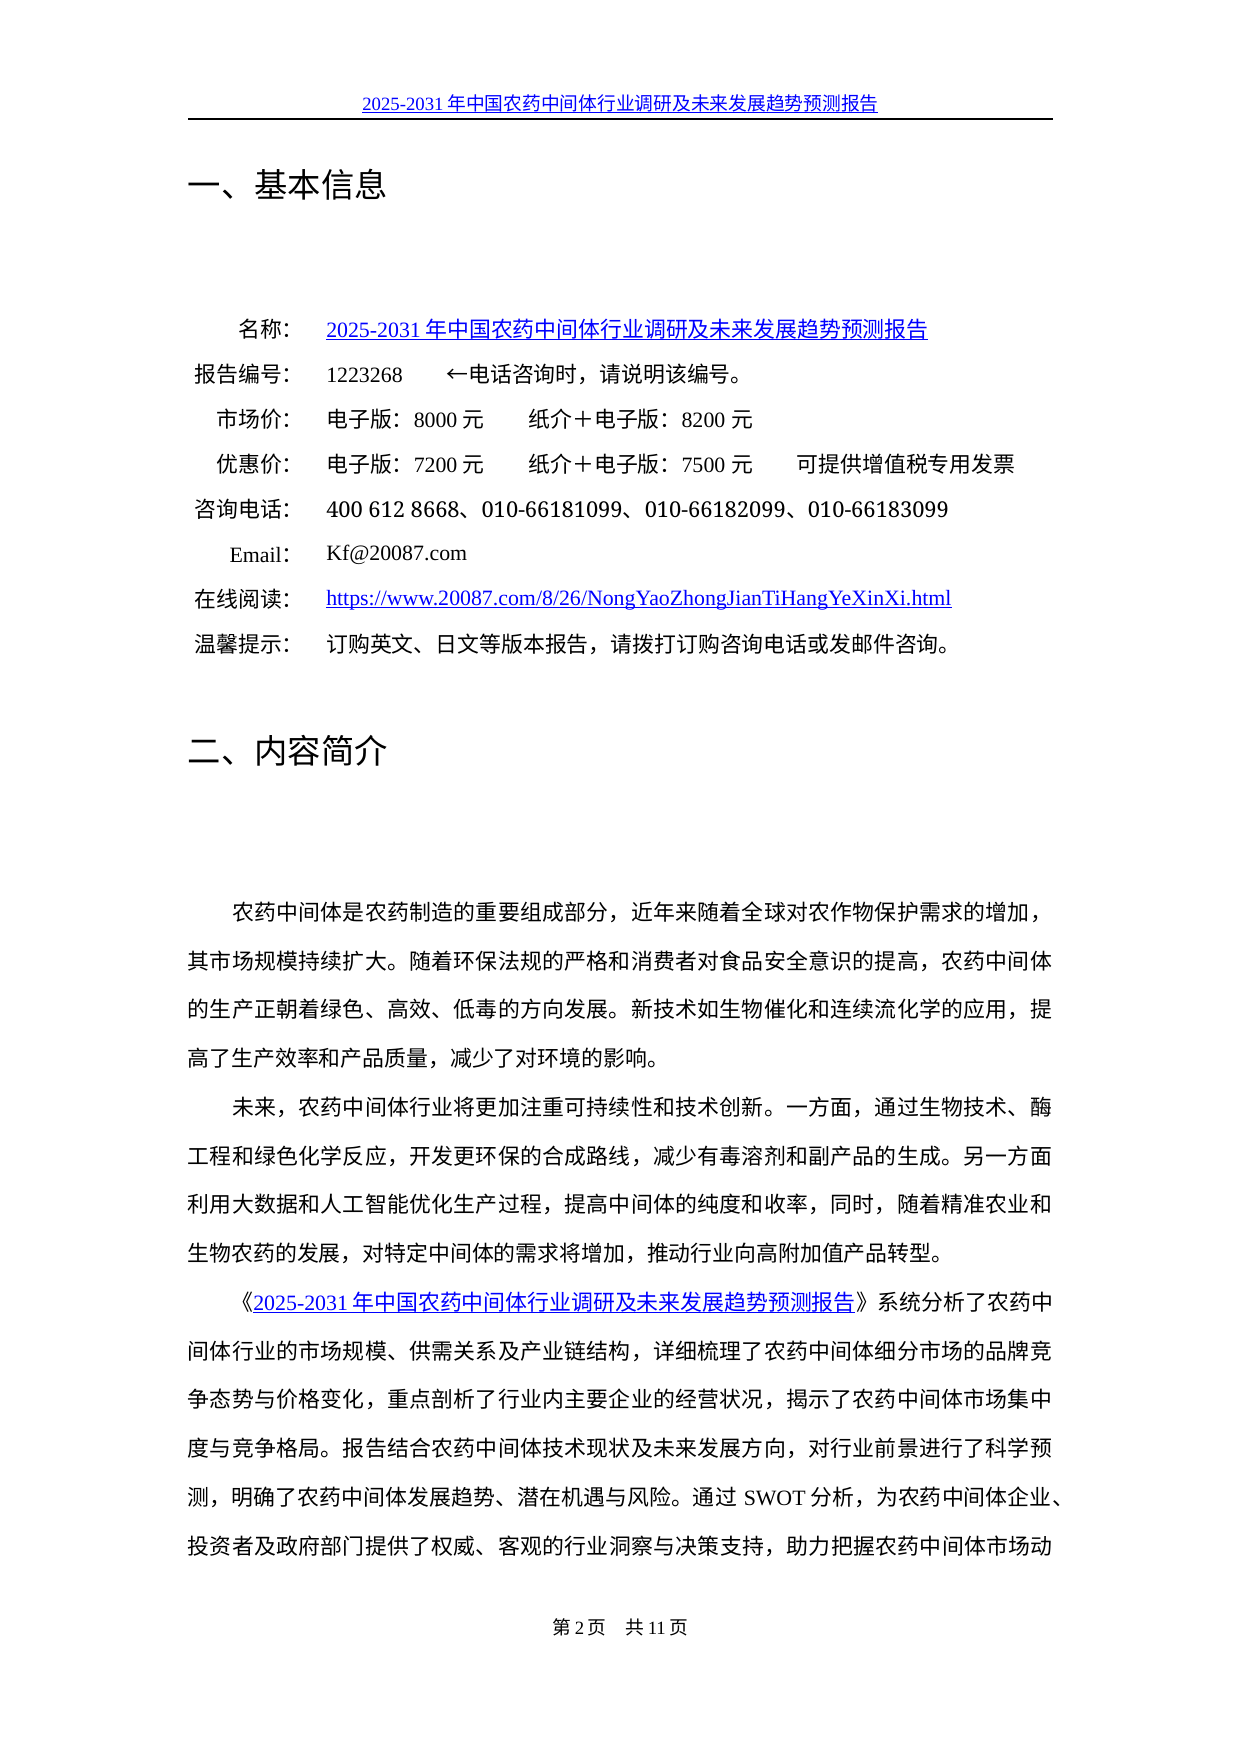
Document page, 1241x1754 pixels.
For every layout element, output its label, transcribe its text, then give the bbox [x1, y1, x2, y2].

table_cell Kf@20087.com [315, 537, 1073, 582]
table_cell 咨询电话： [167, 492, 315, 537]
table_cell 订购英文、日文等版本报告，请拨打订购咨询电话或发邮件咨询。 [315, 627, 1073, 672]
table_cell 电子版：7200 元 纸介＋电子版：7500 元 可提供增值税专用发票 [315, 447, 1073, 492]
table_cell 温馨提示： [167, 627, 315, 672]
table_header 2025-2031年中国农药中间体行业调研及未来发展趋势预测报告 [315, 312, 1073, 357]
table_cell 报告编号： [167, 357, 315, 402]
table_header 名称： [167, 312, 315, 357]
table_cell 400 612 8668、010-66181099、010-66182099、010-66183099 [315, 492, 1073, 537]
title 二、内容简介 [187, 717, 1053, 782]
table_cell 在线阅读： [167, 582, 315, 627]
title 一、基本信息 [187, 150, 1053, 215]
table_cell 电子版：8000 元 纸介＋电子版：8200 元 [315, 402, 1073, 447]
table_cell 1223268 ←电话咨询时，请说明该编号。 [315, 357, 1073, 402]
table_cell [315, 582, 1073, 627]
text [187, 894, 1053, 1561]
table_cell 市场价： [167, 402, 315, 447]
table_cell Email： [167, 537, 315, 582]
table_cell 优惠价： [167, 447, 315, 492]
